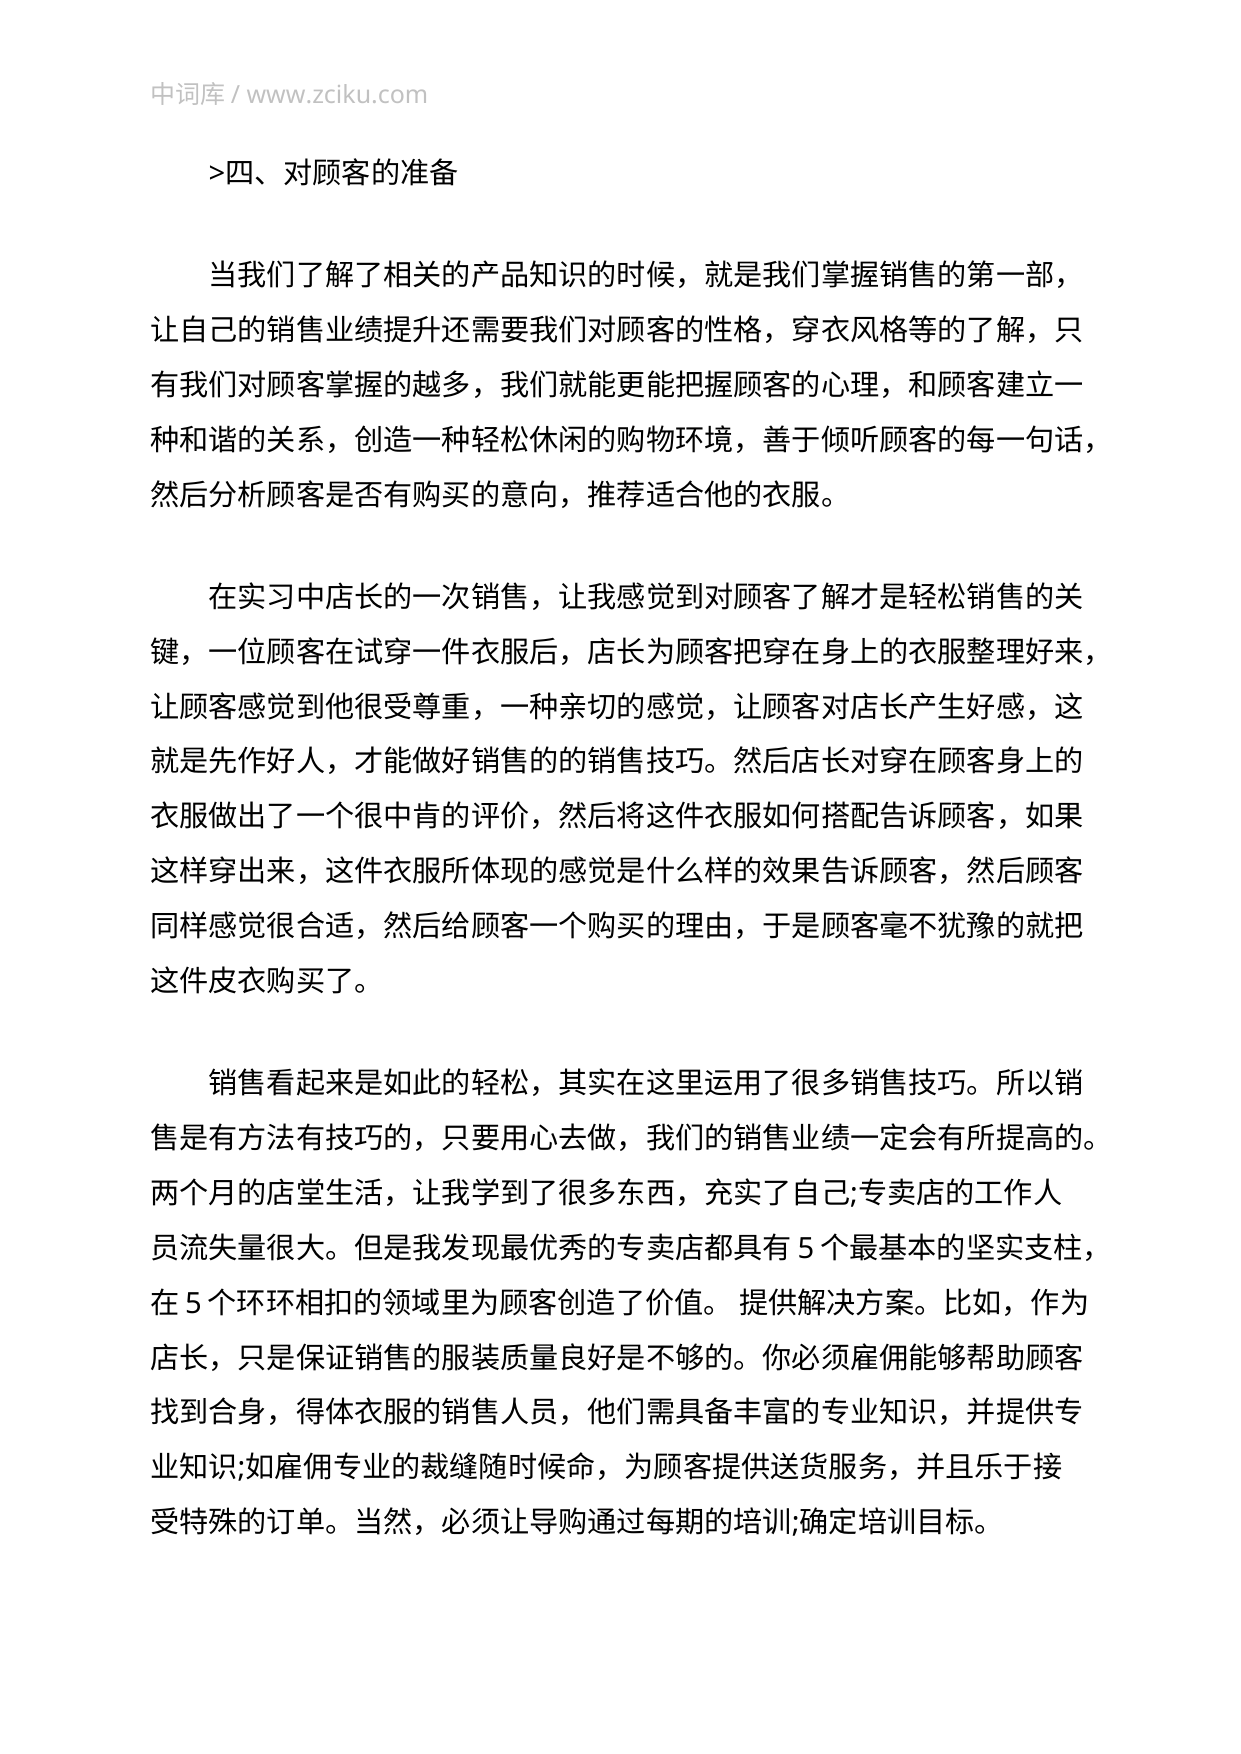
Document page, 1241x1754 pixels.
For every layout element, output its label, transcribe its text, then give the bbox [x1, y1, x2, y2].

text 在实习中店长的一次销售，让我感觉到对顾客了解才是轻松销售的关键，一位顾客在试穿一件衣服后，店长为顾客把穿在身上的衣服整理好来，让顾客感觉到他很受尊重，一种亲切的感觉，让顾客对店长产生好感，这就是先作好人，才能做好销售的的销售技巧。然后店长对穿在顾客身上的衣服做出了一个很中肯的评价，然后将这件衣服如何搭配告诉顾客，如果这样穿出来，这件衣服所体现的感觉是什么样的效果告诉顾客，然后顾客同样感觉很合适，然后给顾客一个购买的理由，于是顾客毫不犹豫的就把这件皮衣购买了。 [150, 573, 1090, 1000]
text >四、对顾客的准备 [150, 150, 1090, 192]
text 销售看起来是如此的轻松，其实在这里运用了很多销售技巧。所以销售是有方法有技巧的，只要用心去做，我们的销售业绩一定会有所提高的。两个月的店堂生活，让我学到了很多东西，充实了自己;专卖店的工作人员流失量很大。但是我发现最优秀的专卖店都具有5个最基本的坚实支柱，在5个环环相扣的领域里为顾客创造了价值。 提供解决方案。比如，作为店长，只是保证销售的服装质量良好是不够的。你必须雇佣能够帮助顾客找到合身，得体衣服的销售人员，他们需具备丰富的专业知识，并提供专业知识;如雇佣专业的裁缝随时候命，为顾客提供送货服务，并且乐于接受特殊的订单。当然，必须让导购通过每期的培训;确定培训目标。 [150, 1059, 1090, 1541]
text 当我们了解了相关的产品知识的时候，就是我们掌握销售的第一部，让自己的销售业绩提升还需要我们对顾客的性格，穿衣风格等的了解，只有我们对顾客掌握的越多，我们就能更能把握顾客的心理，和顾客建立一种和谐的关系，创造一种轻松休闲的购物环境，善于倾听顾客的每一句话，然后分析顾客是否有购买的意向，推荐适合他的衣服。 [150, 252, 1090, 514]
